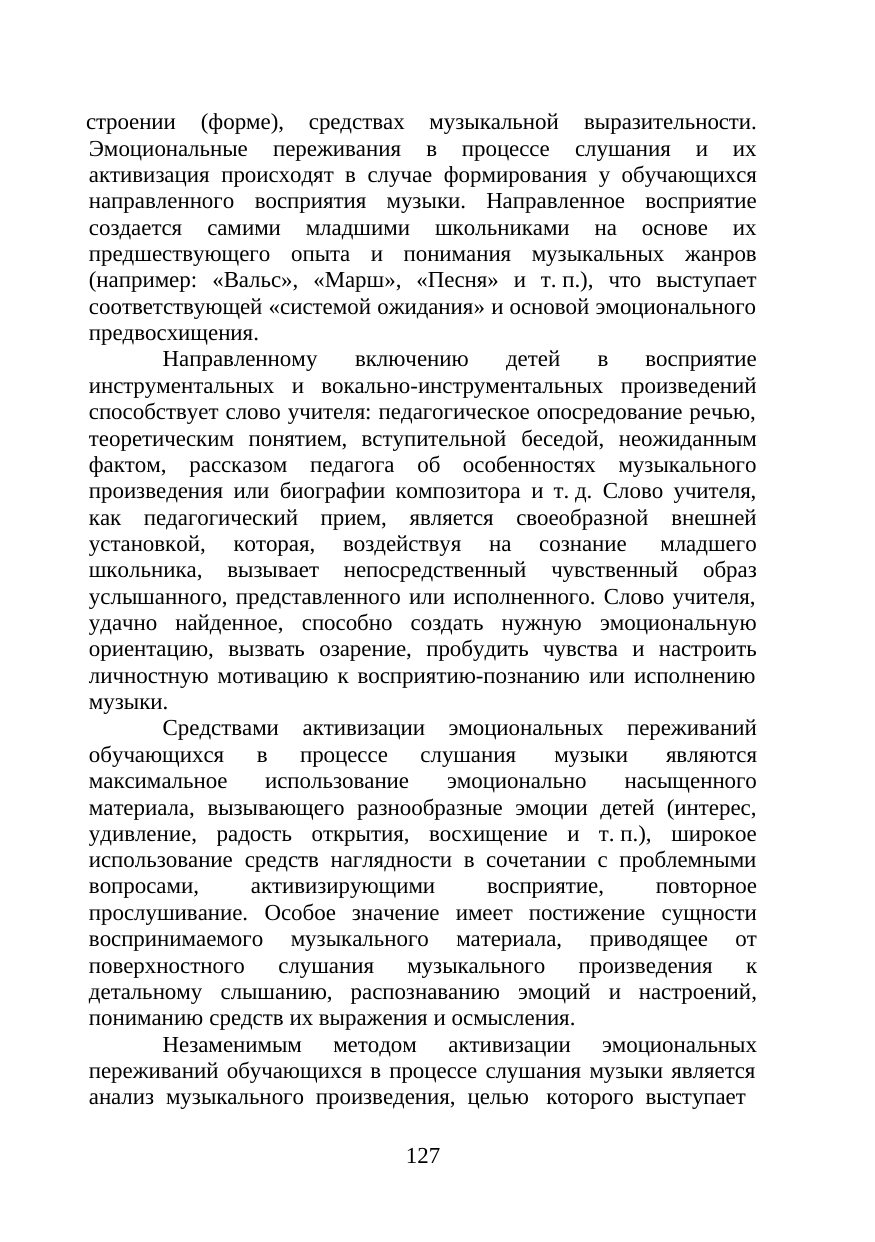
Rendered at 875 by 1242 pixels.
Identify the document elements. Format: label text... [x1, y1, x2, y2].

text Незаменимым методом активизации эмоциональных переживаний обучающихся в процессе слушания музыки является анализ музыкального произведения, целью которого выступает [89, 1031, 757, 1110]
text Средствами активизации эмоциональных переживаний обучающихся в процессе слушания музыки являются максимальное использование эмоционально насыщенного материала, вызывающего разнообразные эмоции детей (интерес, удивление, радость открытия, восхищение и т. п.), широкое использование средств наглядности в сочетании с проблемными вопросами, активизирующими восприятие, повторное прослушивание. Особое значение имеет постижение сущности воспринимаемого музыкального материала, приводящее от поверхностного слушания музыкального произведения к детальному слышанию, распознаванию эмоций и настроений, пониманию средств их выражения и осмысления. [89, 714, 757, 1031]
text Направленному включению детей в восприятие инструментальных и вокально-инструментальных произведений способствует слово учителя: педагогическое опосредование речью, теоретическим понятием, вступительной беседой, неожиданным фактом, рассказом педагога об особенностях музыкального произведения или биографии композитора и т. д. Слово учителя, как педагогический прием, является своеобразной внешней установкой, которая, воздействуя на сознание младшего школьника, вызывает непосредственный чувственный образ услышанного, представленного или исполненного. Слово учителя, удачно найденное, способно создать нужную эмоциональную ориентацию, вызвать озарение, пробудить чувства и настроить личностную мотивацию к восприятию-познанию или исполнению музыки. [89, 346, 757, 714]
text строении (форме), средствах музыкальной выразительности. Эмоциональные переживания в процессе слушания и их активизация происходят в случае формирования у обучающихся направленного восприятия музыки. Направленное восприятие создается самими младшими школьниками на основе их предшествующего опыта и понимания музыкальных жанров (например: «Вальс», «Марш», «Песня» и т. п.), что выступает соответствующей «системой ожидания» и основой эмоционального предвосхищения. [86, 108, 757, 346]
